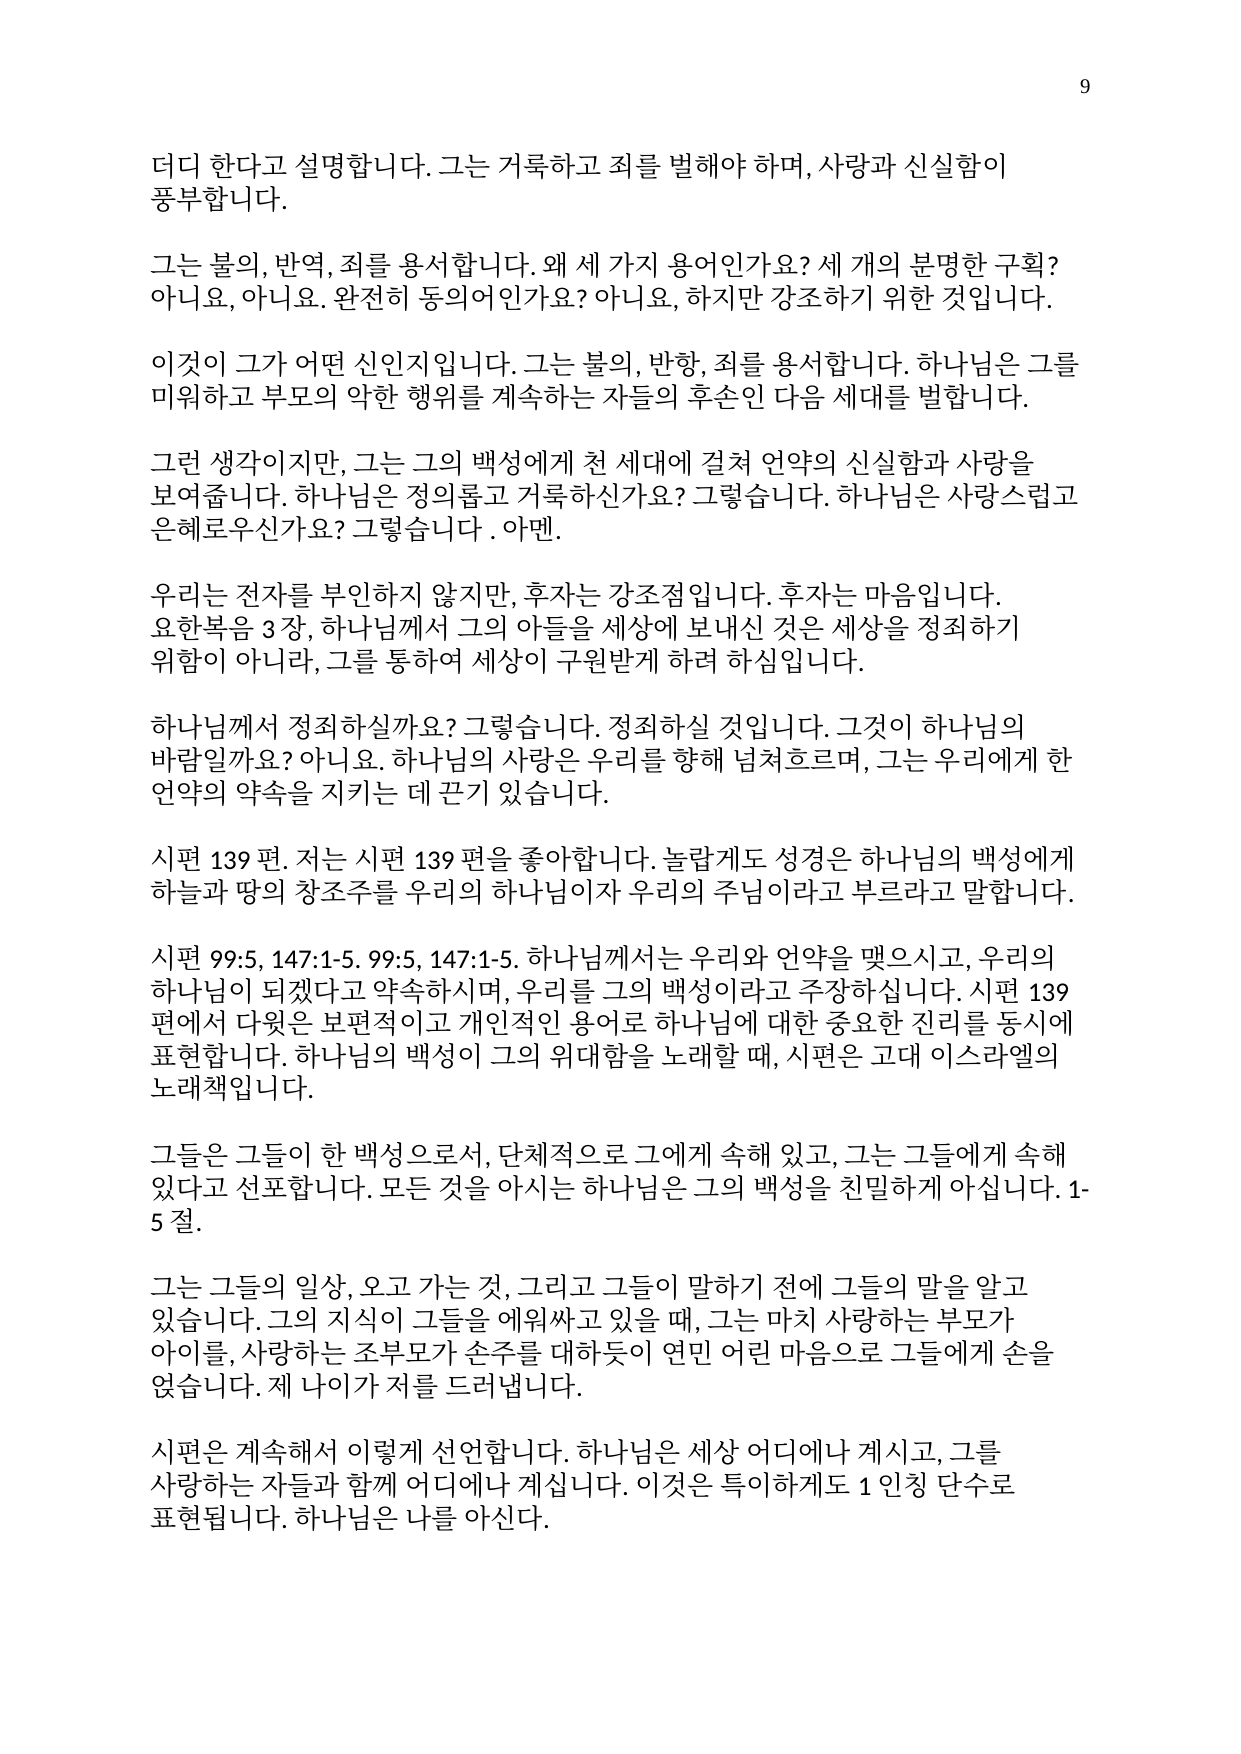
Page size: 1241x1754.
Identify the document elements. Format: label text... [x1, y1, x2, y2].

text 그는 불의, 반역, 죄를 용서합니다. 왜 세 가지 용어인가요? 세 개의 분명한 구획? 아니요, 아니요. 완전히 동의어인가요? 아니요, 하지만 강조하기 위한 것입니다. [150, 249, 1090, 315]
text 시편 139편. 저는 시편 139편을 좋아합니다. 놀랍게도 성경은 하나님의 백성에게 하늘과 땅의 창조주를 우리의 하나님이자 우리의 주님이라고 부르라고 말합니다. [150, 843, 1090, 909]
text 그런 생각이지만, 그는 그의 백성에게 천 세대에 걸쳐 언약의 신실함과 사랑을 보여줍니다. 하나님은 정의롭고 거룩하신가요? 그렇습니다. 하나님은 사랑스럽고 은혜로우신가요? 그렇습니다 . 아멘. [150, 447, 1090, 546]
text 하나님께서 정죄하실까요? 그렇습니다. 정죄하실 것입니다. 그것이 하나님의 바람일까요? 아니요. 하나님의 사랑은 우리를 향해 넘쳐흐르며, 그는 우리에게 한 언약의 약속을 지키는 데 끈기 있습니다. [150, 711, 1090, 810]
text 시편 99:5, 147:1-5. 99:5, 147:1-5. 하나님께서는 우리와 언약을 맺으시고, 우리의 하나님이 되겠다고 약속하시며, 우리를 그의 백성이라고 주장하십니다. 시편 139편에서 다윗은 보편적이고 개인적인 용어로 하나님에 대한 중요한 진리를 동시에 표현합니다. 하나님의 백성이 그의 위대함을 노래할 때, 시편은 고대 이스라엘의 노래책입니다. [150, 942, 1090, 1106]
text 우리는 전자를 부인하지 않지만, 후자는 강조점입니다. 후자는 마음입니다. 요한복음 3장, 하나님께서 그의 아들을 세상에 보내신 것은 세상을 정죄하기 위함이 아니라, 그를 통하여 세상이 구원받게 하려 하심입니다. [150, 579, 1090, 678]
text 그들은 그들이 한 백성으로서, 단체적으로 그에게 속해 있고, 그는 그들에게 속해 있다고 선포합니다. 모든 것을 아시는 하나님은 그의 백성을 친밀하게 아십니다. 1-5절. [150, 1139, 1090, 1238]
text 이것이 그가 어떤 신인지입니다. 그는 불의, 반항, 죄를 용서합니다. 하나님은 그를 미워하고 부모의 악한 행위를 계속하는 자들의 후손인 다음 세대를 벌합니다. [150, 348, 1090, 414]
text 시편은 계속해서 이렇게 선언합니다. 하나님은 세상 어디에나 계시고, 그를 사랑하는 자들과 함께 어디에나 계십니다. 이것은 특이하게도 1 인칭 단수로 표현됩니다. 하나님은 나를 아신다. [150, 1436, 1090, 1535]
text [150, 150, 1090, 216]
text 그는 그들의 일상, 오고 가는 것, 그리고 그들이 말하기 전에 그들의 말을 알고 있습니다. 그의 지식이 그들을 에워싸고 있을 때, 그는 마치 사랑하는 부모가 아이를, 사랑하는 조부모가 손주를 대하듯이 연민 어린 마음으로 그들에게 손을 얹습니다. 제 나이가 저를 드러냅니다. [150, 1271, 1090, 1403]
